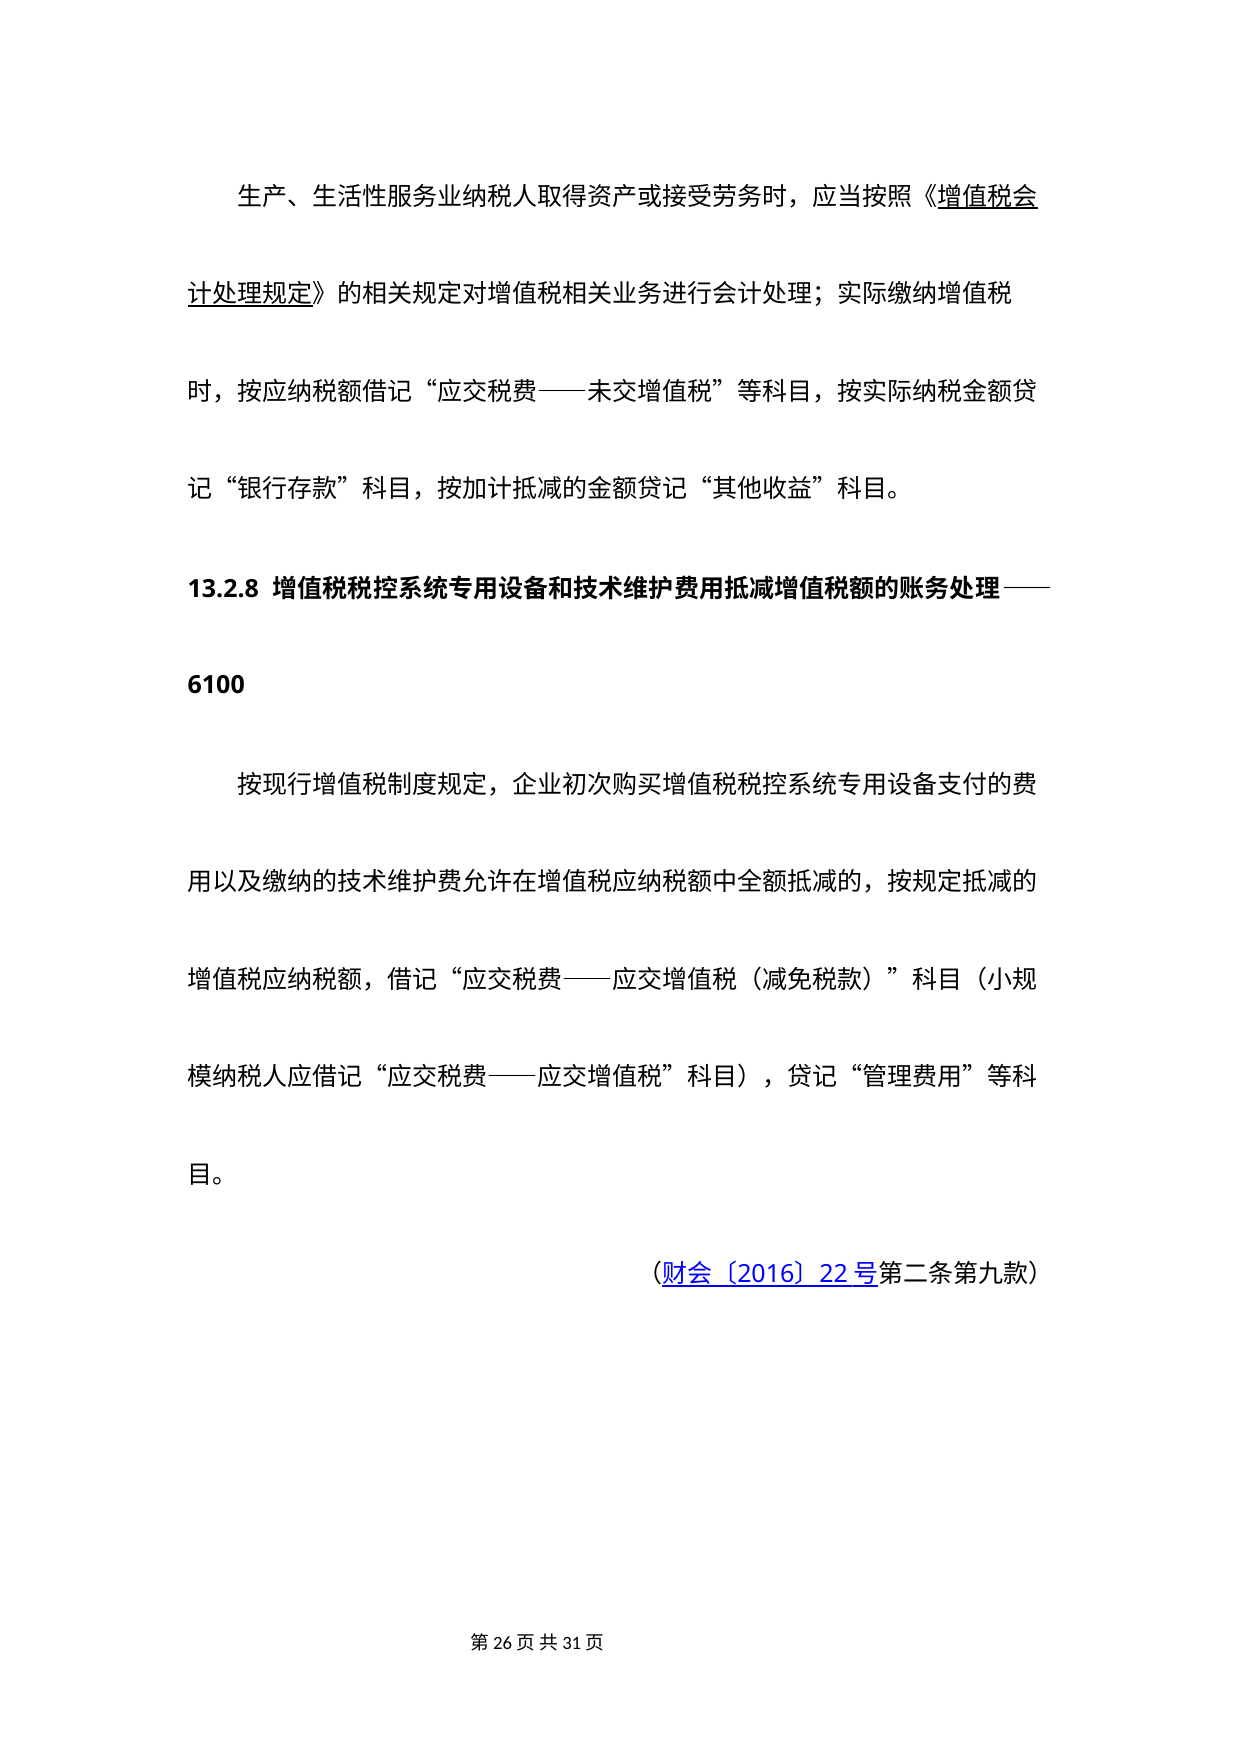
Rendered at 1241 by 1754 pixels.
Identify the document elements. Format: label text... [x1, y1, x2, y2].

text （财会〔2016〕22号第二条第九款） [187, 1239, 1053, 1304]
subtitle 13.2.8 增值税税控系统专用设备和技术维护费用抵减增值税额的账务处理——6100 [187, 554, 1053, 716]
text 生产、生活性服务业纳税人取得资产或接受劳务时，应当按照《增值税会计处理规定》的相关规定对增值税相关业务进行会计处理；实际缴纳增值税时，按应纳税额借记“应交税费——未交增值税”等科目，按实际纳税金额贷记“银行存款”科目，按加计抵减的金额贷记“其他收益”科目。 [187, 162, 1053, 519]
text 按现行增值税制度规定，企业初次购买增值税税控系统专用设备支付的费用以及缴纳的技术维护费允许在增值税应纳税额中全额抵减的，按规定抵减的增值税应纳税额，借记“应交税费——应交增值税（减免税款）”科目（小规模纳税人应借记“应交税费——应交增值税”科目），贷记“管理费用”等科目。 [187, 750, 1053, 1205]
